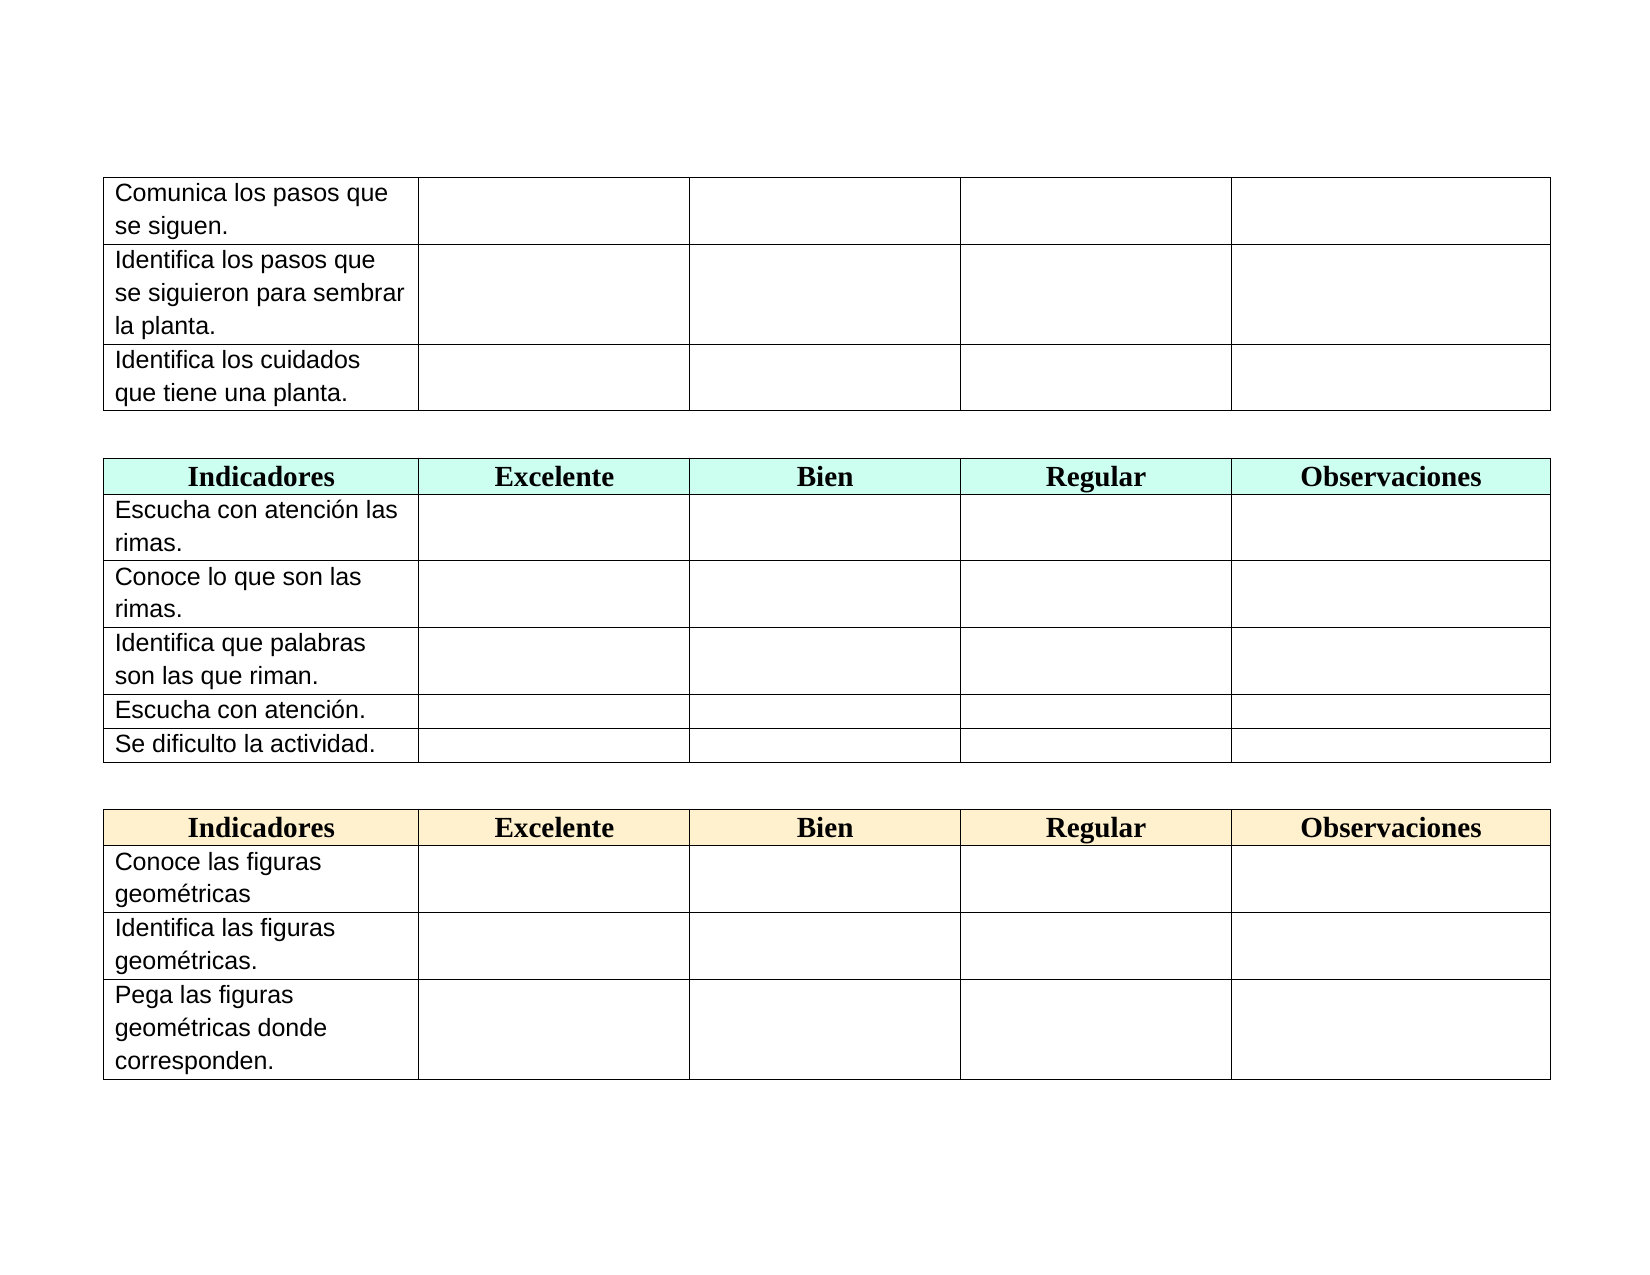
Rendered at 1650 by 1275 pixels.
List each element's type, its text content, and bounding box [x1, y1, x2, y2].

table_cell [419, 913, 689, 979]
table_cell [1232, 628, 1550, 694]
table_cell [1232, 495, 1550, 560]
table_cell [690, 561, 960, 627]
table_cell Comunica los pasos que se siguen. [104, 178, 418, 244]
table_cell [690, 729, 960, 762]
table_cell Pega las figuras geométricas donde corresponden. [104, 980, 418, 1078]
table_cell [1232, 345, 1550, 410]
table_cell Escucha con atención las rimas. [104, 495, 418, 560]
table_cell [419, 245, 689, 343]
table_cell [1232, 245, 1550, 343]
table_cell [419, 495, 689, 560]
table_cell Escucha con atención. [104, 695, 418, 728]
table_header Indicadores [104, 810, 418, 845]
table_cell [690, 345, 960, 410]
table_cell Identifica los pasos que se siguieron para sembrar la planta. [104, 245, 418, 343]
table_cell Conoce las figuras geométricas [104, 846, 418, 912]
table_cell [419, 628, 689, 694]
table_cell [1232, 695, 1550, 728]
table_cell [1232, 846, 1550, 912]
table_header Excelente [419, 459, 689, 494]
table_header Observaciones [1232, 459, 1550, 494]
table_cell [1232, 913, 1550, 979]
table_cell [961, 345, 1231, 410]
table_cell [419, 695, 689, 728]
table_cell [961, 245, 1231, 343]
table_header Regular [961, 810, 1231, 845]
table_header Bien [690, 810, 960, 845]
table_cell [419, 729, 689, 762]
table_cell Identifica las figuras geométricas. [104, 913, 418, 979]
table_cell [690, 846, 960, 912]
table_cell [961, 178, 1231, 244]
table_cell [690, 913, 960, 979]
table_cell [1232, 561, 1550, 627]
table_cell [961, 628, 1231, 694]
table_cell [961, 695, 1231, 728]
table_cell [1232, 729, 1550, 762]
table_cell [961, 561, 1231, 627]
table_cell [961, 495, 1231, 560]
table_cell [1232, 178, 1550, 244]
table_cell [419, 846, 689, 912]
table_cell [690, 495, 960, 560]
table_header Observaciones [1232, 810, 1550, 845]
table_header Excelente [419, 810, 689, 845]
table_cell [690, 245, 960, 343]
table_cell [419, 345, 689, 410]
table_cell [690, 695, 960, 728]
table_header Bien [690, 459, 960, 494]
table_header Indicadores [104, 459, 418, 494]
table_cell [961, 980, 1231, 1078]
table_cell [961, 729, 1231, 762]
table_cell [419, 561, 689, 627]
table_cell [690, 628, 960, 694]
table_cell Identifica los cuidados que tiene una planta. [104, 345, 418, 410]
table_header Regular [961, 459, 1231, 494]
table_cell [419, 980, 689, 1078]
table_cell [690, 980, 960, 1078]
table_cell [1232, 980, 1550, 1078]
table_cell Conoce lo que son las rimas. [104, 561, 418, 627]
table_cell [961, 846, 1231, 912]
table_cell [961, 913, 1231, 979]
table_cell [690, 178, 960, 244]
table_cell Identifica que palabras son las que riman. [104, 628, 418, 694]
table_cell Se dificulto la actividad. [104, 729, 418, 762]
table_cell [419, 178, 689, 244]
